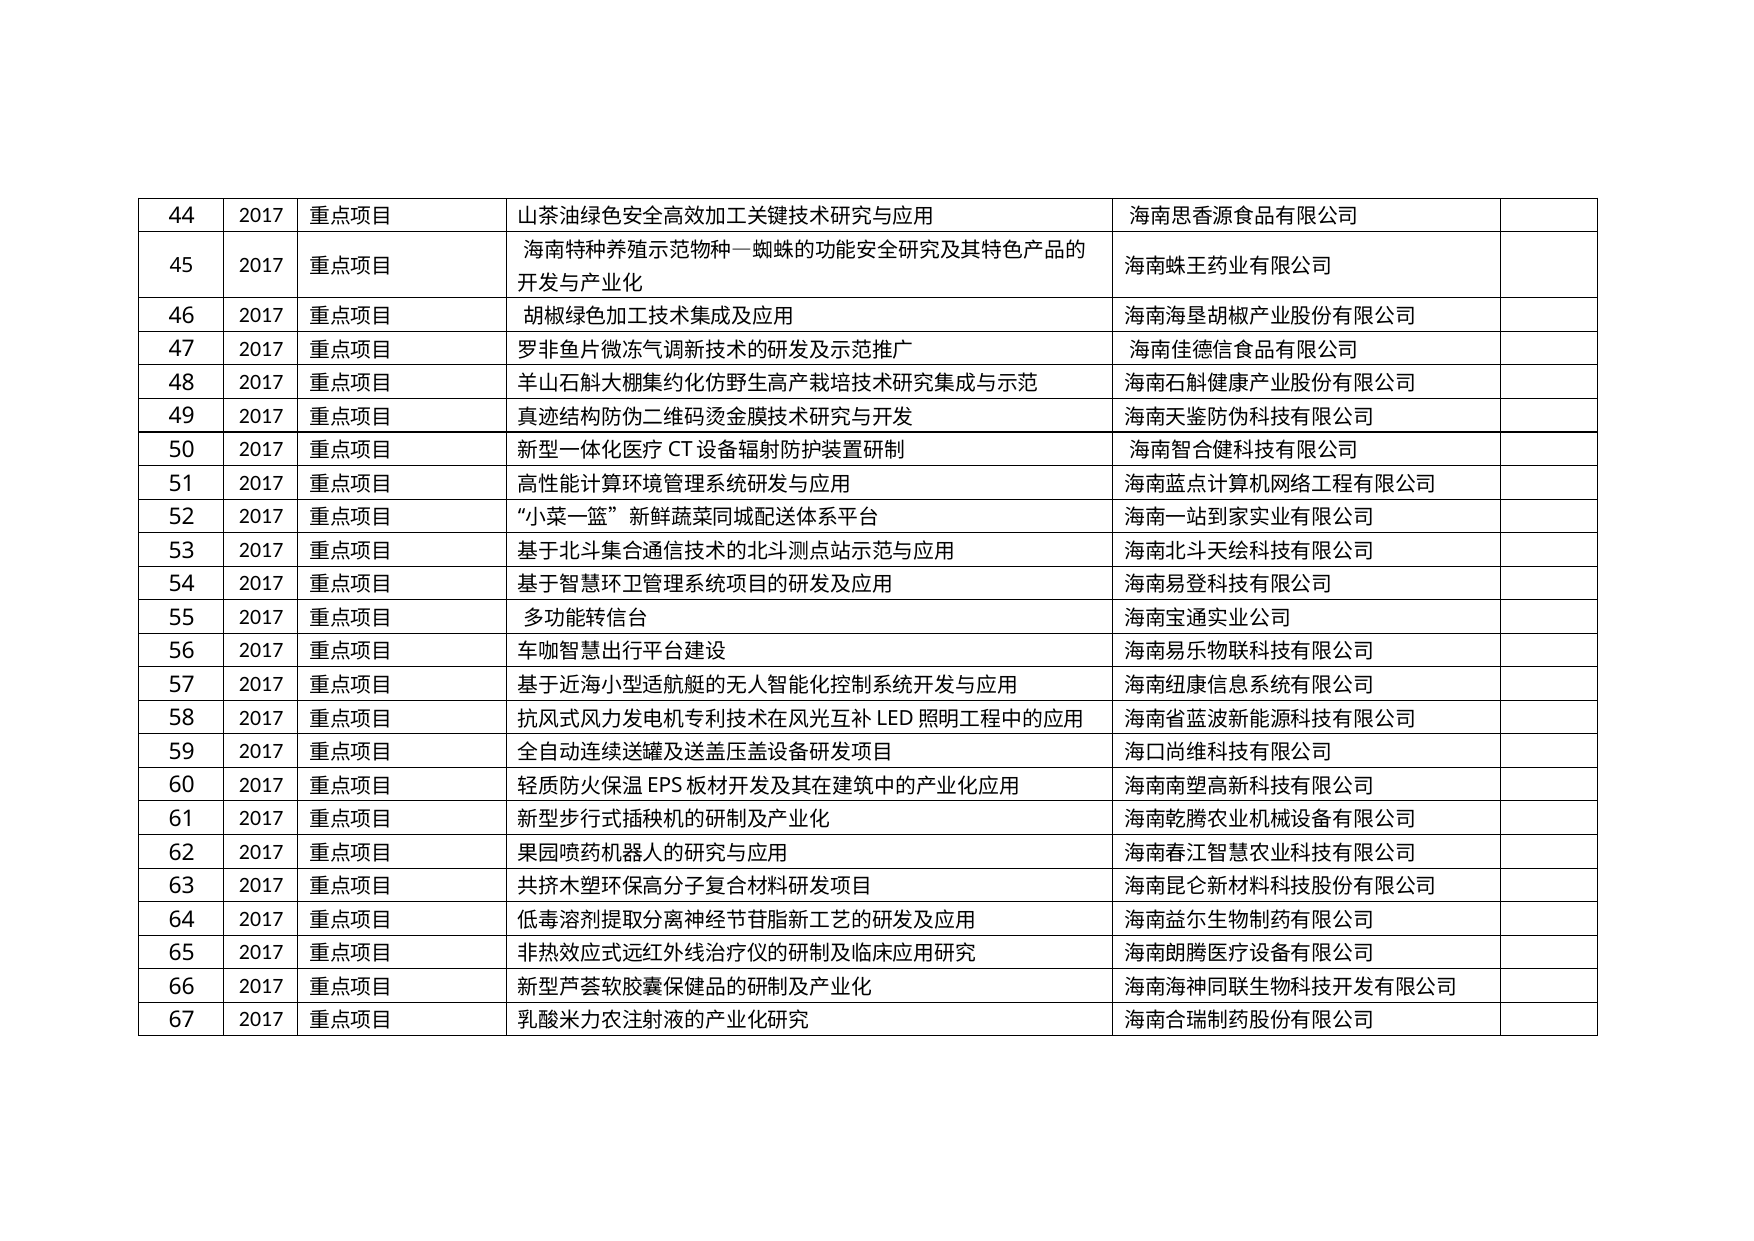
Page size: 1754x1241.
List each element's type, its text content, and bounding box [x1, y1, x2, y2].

table_cell [1501, 801, 1597, 834]
table_cell 海南南塑高新科技有限公司 [1113, 768, 1500, 800]
table_cell [1501, 667, 1597, 700]
table_cell 62 [139, 835, 223, 867]
table_cell 海南石斛健康产业股份有限公司 [1113, 365, 1500, 398]
table_cell [1501, 298, 1597, 331]
table_cell 57 [139, 667, 223, 700]
table_cell 海南智合健科技有限公司 [1113, 433, 1500, 465]
table_cell 重点项目 [298, 199, 506, 231]
table_cell 车咖智慧出行平台建设 [507, 634, 1112, 666]
table_cell 基于北斗集合通信技术的北斗测点站示范与应用 [507, 533, 1112, 566]
table_cell 海南蓝点计算机网络工程有限公司 [1113, 466, 1500, 498]
table_cell 山茶油绿色安全高效加工关键技术研究与应用 [507, 199, 1112, 231]
table_cell [1501, 466, 1597, 498]
table_cell 重点项目 [298, 801, 506, 834]
table_cell 64 [139, 902, 223, 934]
table_cell 56 [139, 634, 223, 666]
table_cell 海南易登科技有限公司 [1113, 567, 1500, 599]
table_cell [1501, 533, 1597, 566]
table_cell 52 [139, 500, 223, 532]
table_cell 60 [139, 768, 223, 800]
table_cell 63 [139, 869, 223, 901]
table_cell [1501, 734, 1597, 767]
table_cell [1501, 969, 1597, 1002]
table_cell 51 [139, 466, 223, 498]
table_cell 轻质防火保温EPS板材开发及其在建筑中的产业化应用 [507, 768, 1112, 800]
table_cell 2017 [224, 902, 297, 934]
table_cell 2017 [224, 667, 297, 700]
table_cell 新型芦荟软胶囊保健品的研制及产业化 [507, 969, 1112, 1002]
table_cell 全自动连续送罐及送盖压盖设备研发项目 [507, 734, 1112, 767]
table_cell 2017 [224, 365, 297, 398]
table_cell 海南佳德信食品有限公司 [1113, 332, 1500, 364]
table_cell 2017 [224, 835, 297, 867]
table_cell 49 [139, 399, 223, 431]
table_cell 2017 [224, 768, 297, 800]
table_cell 重点项目 [298, 1003, 506, 1035]
table_cell 2017 [224, 969, 297, 1002]
table_cell 2017 [224, 298, 297, 331]
table_cell 海南海神同联生物科技开发有限公司 [1113, 969, 1500, 1002]
table_cell [1501, 902, 1597, 934]
table_cell 重点项目 [298, 466, 506, 498]
table_cell 高性能计算环境管理系统研发与应用 [507, 466, 1112, 498]
table_cell 2017 [224, 433, 297, 465]
table_cell 重点项目 [298, 433, 506, 465]
table_cell 海口尚维科技有限公司 [1113, 734, 1500, 767]
table_cell [1501, 600, 1597, 633]
table_cell 重点项目 [298, 902, 506, 934]
table_cell [1501, 1003, 1597, 1035]
table_cell 海南纽康信息系统有限公司 [1113, 667, 1500, 700]
table_cell 非热效应式远红外线治疗仪的研制及临床应用研究 [507, 936, 1112, 968]
table_cell 44 [139, 199, 223, 231]
table_cell 重点项目 [298, 298, 506, 331]
table_cell 2017 [224, 332, 297, 364]
table_cell 2017 [224, 701, 297, 733]
table_cell [1501, 399, 1597, 431]
table_cell 2017 [224, 500, 297, 532]
table_cell 重点项目 [298, 768, 506, 800]
table_cell 2017 [224, 1003, 297, 1035]
table_cell 海南春江智慧农业科技有限公司 [1113, 835, 1500, 867]
table_cell 47 [139, 332, 223, 364]
table_cell 2017 [224, 634, 297, 666]
table_cell 2017 [224, 466, 297, 498]
table_cell 2017 [224, 869, 297, 901]
table_cell “小菜一篮”新鲜蔬菜同城配送体系平台 [507, 500, 1112, 532]
table_cell 2017 [224, 734, 297, 767]
table_cell 重点项目 [298, 936, 506, 968]
table_cell 真迹结构防伪二维码烫金膜技术研究与开发 [507, 399, 1112, 431]
table_cell 重点项目 [298, 365, 506, 398]
table_cell 海南北斗天绘科技有限公司 [1113, 533, 1500, 566]
table_cell 重点项目 [298, 734, 506, 767]
table_cell 2017 [224, 567, 297, 599]
table_cell [1501, 634, 1597, 666]
table_cell 重点项目 [298, 533, 506, 566]
table_cell 53 [139, 533, 223, 566]
table_cell [1501, 500, 1597, 532]
table_cell 46 [139, 298, 223, 331]
table_cell 66 [139, 969, 223, 1002]
table_cell 海南天鉴防伪科技有限公司 [1113, 399, 1500, 431]
table_cell 果园喷药机器人的研究与应用 [507, 835, 1112, 867]
table_cell 61 [139, 801, 223, 834]
table_cell 58 [139, 701, 223, 733]
table_cell 重点项目 [298, 600, 506, 633]
table_cell 乳酸米力农注射液的产业化研究 [507, 1003, 1112, 1035]
table_cell [1501, 936, 1597, 968]
table_cell 多功能转信台 [507, 600, 1112, 633]
table_cell 海南省蓝波新能源科技有限公司 [1113, 701, 1500, 733]
table_cell 罗非鱼片微冻气调新技术的研发及示范推广 [507, 332, 1112, 364]
table_cell 胡椒绿色加工技术集成及应用 [507, 298, 1112, 331]
table_cell 海南一站到家实业有限公司 [1113, 500, 1500, 532]
table_cell 48 [139, 365, 223, 398]
table_cell 抗风式风力发电机专利技术在风光互补LED照明工程中的应用 [507, 701, 1112, 733]
table_cell 50 [139, 433, 223, 465]
table_cell 海南思香源食品有限公司 [1113, 199, 1500, 231]
table_cell 海南特种养殖示范物种—蜘蛛的功能安全研究及其特色产品的开发与产业化 [507, 232, 1112, 297]
table_cell [1501, 567, 1597, 599]
table_cell 2017 [224, 199, 297, 231]
table_cell [1501, 199, 1597, 231]
table_cell 重点项目 [298, 500, 506, 532]
table_cell 重点项目 [298, 232, 506, 297]
table_cell 新型步行式插秧机的研制及产业化 [507, 801, 1112, 834]
table_cell 海南益尓生物制药有限公司 [1113, 902, 1500, 934]
table_cell [1501, 768, 1597, 800]
table_cell 重点项目 [298, 567, 506, 599]
table_cell [1501, 232, 1597, 297]
table_cell 54 [139, 567, 223, 599]
table_cell 2017 [224, 399, 297, 431]
table_cell 基于近海小型适航艇的无人智能化控制系统开发与应用 [507, 667, 1112, 700]
table_cell [1501, 869, 1597, 901]
table_cell 重点项目 [298, 332, 506, 364]
table_cell 海南易乐物联科技有限公司 [1113, 634, 1500, 666]
table_cell 重点项目 [298, 869, 506, 901]
table_cell 67 [139, 1003, 223, 1035]
table_cell 海南海垦胡椒产业股份有限公司 [1113, 298, 1500, 331]
table_cell [1501, 835, 1597, 867]
table_cell 55 [139, 600, 223, 633]
table_cell 2017 [224, 936, 297, 968]
table_cell 2017 [224, 533, 297, 566]
table_cell 2017 [224, 801, 297, 834]
table_cell 2017 [224, 600, 297, 633]
table_cell 羊山石斛大棚集约化仿野生高产栽培技术研究集成与示范 [507, 365, 1112, 398]
table_cell 重点项目 [298, 667, 506, 700]
table_cell 海南昆仑新材料科技股份有限公司 [1113, 869, 1500, 901]
table_cell [1501, 433, 1597, 465]
table_cell 重点项目 [298, 969, 506, 1002]
table_cell 2017 [224, 232, 297, 297]
table_cell 海南蛛王药业有限公司 [1113, 232, 1500, 297]
table_cell 基于智慧环卫管理系统项目的研发及应用 [507, 567, 1112, 599]
table_cell 重点项目 [298, 399, 506, 431]
table_cell 新型一体化医疗CT设备辐射防护装置研制 [507, 433, 1112, 465]
table_cell [1501, 365, 1597, 398]
table_cell 重点项目 [298, 835, 506, 867]
table_cell 59 [139, 734, 223, 767]
table_cell [1501, 332, 1597, 364]
table_cell 45 [139, 232, 223, 297]
table_cell 海南宝通实业公司 [1113, 600, 1500, 633]
table_cell 重点项目 [298, 634, 506, 666]
table_cell 65 [139, 936, 223, 968]
table_cell [1501, 701, 1597, 733]
table_cell 重点项目 [298, 701, 506, 733]
table_cell 低毒溶剂提取分离神经节苷脂新工艺的研发及应用 [507, 902, 1112, 934]
table_cell 共挤木塑环保高分子复合材料研发项目 [507, 869, 1112, 901]
table_cell 海南乾腾农业机械设备有限公司 [1113, 801, 1500, 834]
table_cell 海南合瑞制药股份有限公司 [1113, 1003, 1500, 1035]
table_cell 海南朗腾医疗设备有限公司 [1113, 936, 1500, 968]
